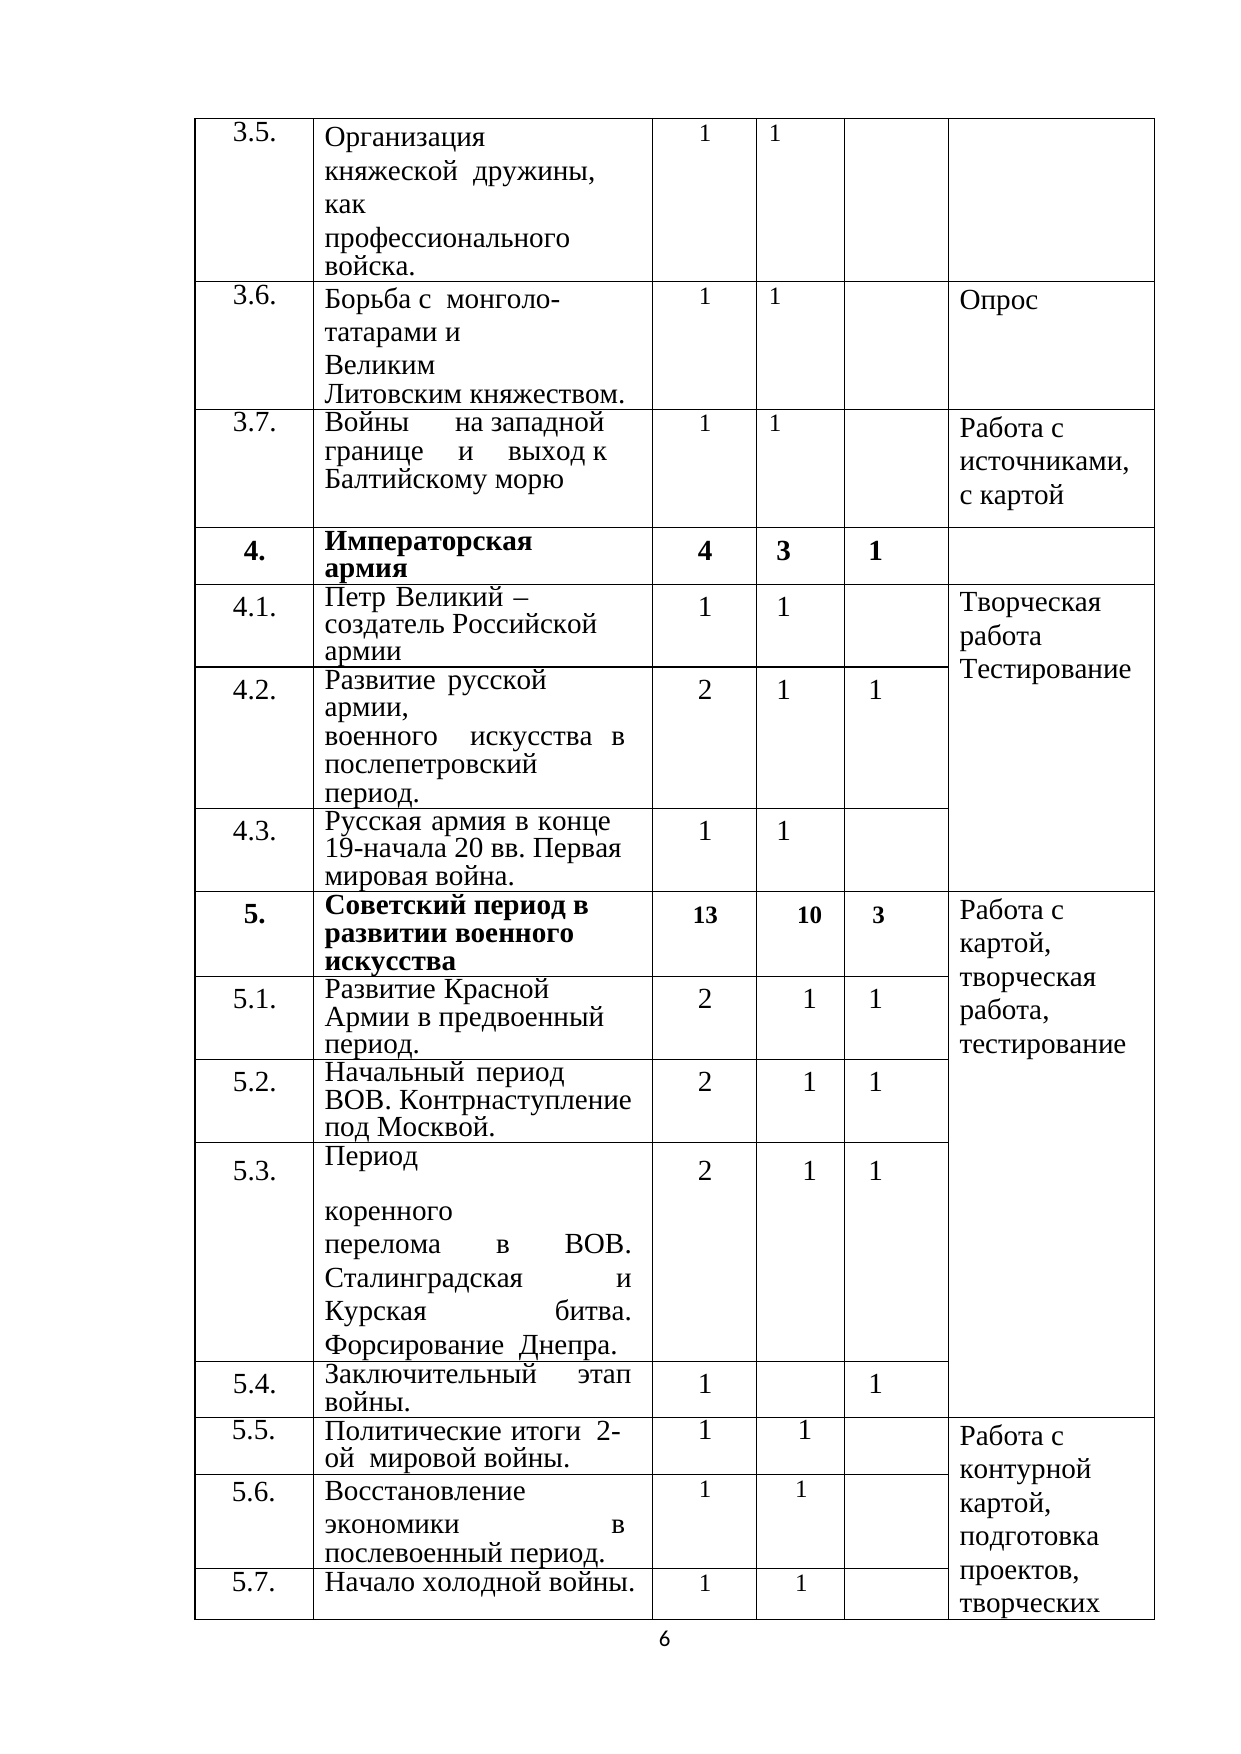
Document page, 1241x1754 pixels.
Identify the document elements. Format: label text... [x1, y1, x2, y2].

table_cell 1 [757, 410, 844, 527]
table_cell Петр Великий – создатель Российской армии [314, 585, 652, 666]
table_cell 1 [757, 977, 844, 1059]
table_cell Советский период в развитии военного искусства [314, 892, 652, 976]
table_cell 5.6. [196, 1475, 313, 1568]
table_cell 10 [757, 892, 844, 976]
table_cell 1 [653, 410, 756, 527]
table_cell [949, 528, 1154, 583]
table_cell Начальный период ВОВ. Контрнаступление под Москвой. [314, 1060, 652, 1142]
table_cell 1 [845, 1143, 948, 1361]
table_cell 5.7. [196, 1569, 313, 1619]
table_cell [845, 119, 948, 281]
table_cell 1 [845, 668, 948, 808]
table_cell Русская армия в конце 19-начала 20 вв. Первая мировая война. [314, 809, 652, 891]
table_cell Борьба с монголо- татарами и Великим Литовским княжеством. [314, 282, 652, 409]
table_cell 1 [757, 1143, 844, 1361]
table_cell 3 [845, 892, 948, 976]
table_cell [845, 1418, 948, 1473]
table_cell [757, 1362, 844, 1417]
table_cell 1 [653, 1418, 756, 1473]
table_cell 2 [653, 668, 756, 808]
table_cell Политические итоги 2-ой мировой войны. [314, 1418, 652, 1473]
table_cell 4 [653, 528, 756, 583]
table_cell Восстановление экономики в послевоенный период. [314, 1475, 652, 1568]
table_cell 5.1. [196, 977, 313, 1059]
table_cell 1 [653, 282, 756, 409]
table_cell Период коренного перелома в ВОВ. Сталинградская и Курская битва. Форсирование Днепра. [314, 1143, 652, 1361]
table_cell 1 [653, 119, 756, 281]
table_cell 2 [653, 977, 756, 1059]
table_cell 1 [757, 809, 844, 891]
table_cell Организация княжеской дружины, как профессионального войска. [314, 119, 652, 281]
table_cell [845, 585, 948, 666]
table_cell 2 [653, 1143, 756, 1361]
table_cell Опрос [949, 282, 1154, 409]
table_cell Работа с контурной картой, подготовка проектов, творческих работ, тестирование [949, 1418, 1154, 1619]
table_cell 1 [757, 585, 844, 666]
table_cell 1 [653, 585, 756, 666]
table_cell 1 [757, 282, 844, 409]
table_cell Работа с источниками, с картой [949, 410, 1154, 527]
table_cell 3 [757, 528, 844, 583]
table_cell 2 [653, 1060, 756, 1142]
table_cell Работа с картой, творческая работа, тестирование [949, 892, 1154, 1417]
table_cell 1 [757, 1475, 844, 1568]
table_cell 4.1. [196, 585, 313, 666]
table_cell 1 [757, 1418, 844, 1473]
table_cell 1 [757, 1569, 844, 1619]
table_cell [845, 1569, 948, 1619]
table_cell [845, 1475, 948, 1568]
table_cell Творческая работа Тестирование [949, 585, 1154, 891]
table_cell 1 [653, 1475, 756, 1568]
table_cell 1 [653, 1362, 756, 1417]
table_cell 5.5. [196, 1418, 313, 1473]
table_cell Войны на западной границе и выход к Балтийскому морю [314, 410, 652, 527]
table_cell 4.3. [196, 809, 313, 891]
table_cell 1 [757, 1060, 844, 1142]
table_cell 5.2. [196, 1060, 313, 1142]
table_cell Заключительный этап войны. [314, 1362, 652, 1417]
table_cell [845, 410, 948, 527]
table_cell 1 [845, 528, 948, 583]
table_cell Развитие русской армии, военного искусства в послепетровский период. [314, 668, 652, 808]
table_cell [845, 282, 948, 409]
table_cell 1 [757, 668, 844, 808]
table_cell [314, 1569, 652, 1619]
table_cell 3.7. [196, 410, 313, 527]
table_cell Императорская армия [314, 528, 652, 583]
table_cell 3.5. [196, 119, 313, 281]
table_cell [845, 809, 948, 891]
table_cell 5. [196, 892, 313, 976]
table_cell 1 [845, 1362, 948, 1417]
table_cell 1 [653, 1569, 756, 1619]
table_cell 13 [653, 892, 756, 976]
table_cell 1 [757, 119, 844, 281]
table_cell 3.6. [196, 282, 313, 409]
table_cell 5.4. [196, 1362, 313, 1417]
table_cell 1 [845, 1060, 948, 1142]
table_cell 1 [653, 809, 756, 891]
table_cell 5.3. [196, 1143, 313, 1361]
table_cell 4.2. [196, 668, 313, 808]
table_cell 4. [196, 528, 313, 583]
table_cell Развитие Красной Армии в предвоенный период. [314, 977, 652, 1059]
table_cell 1 [845, 977, 948, 1059]
